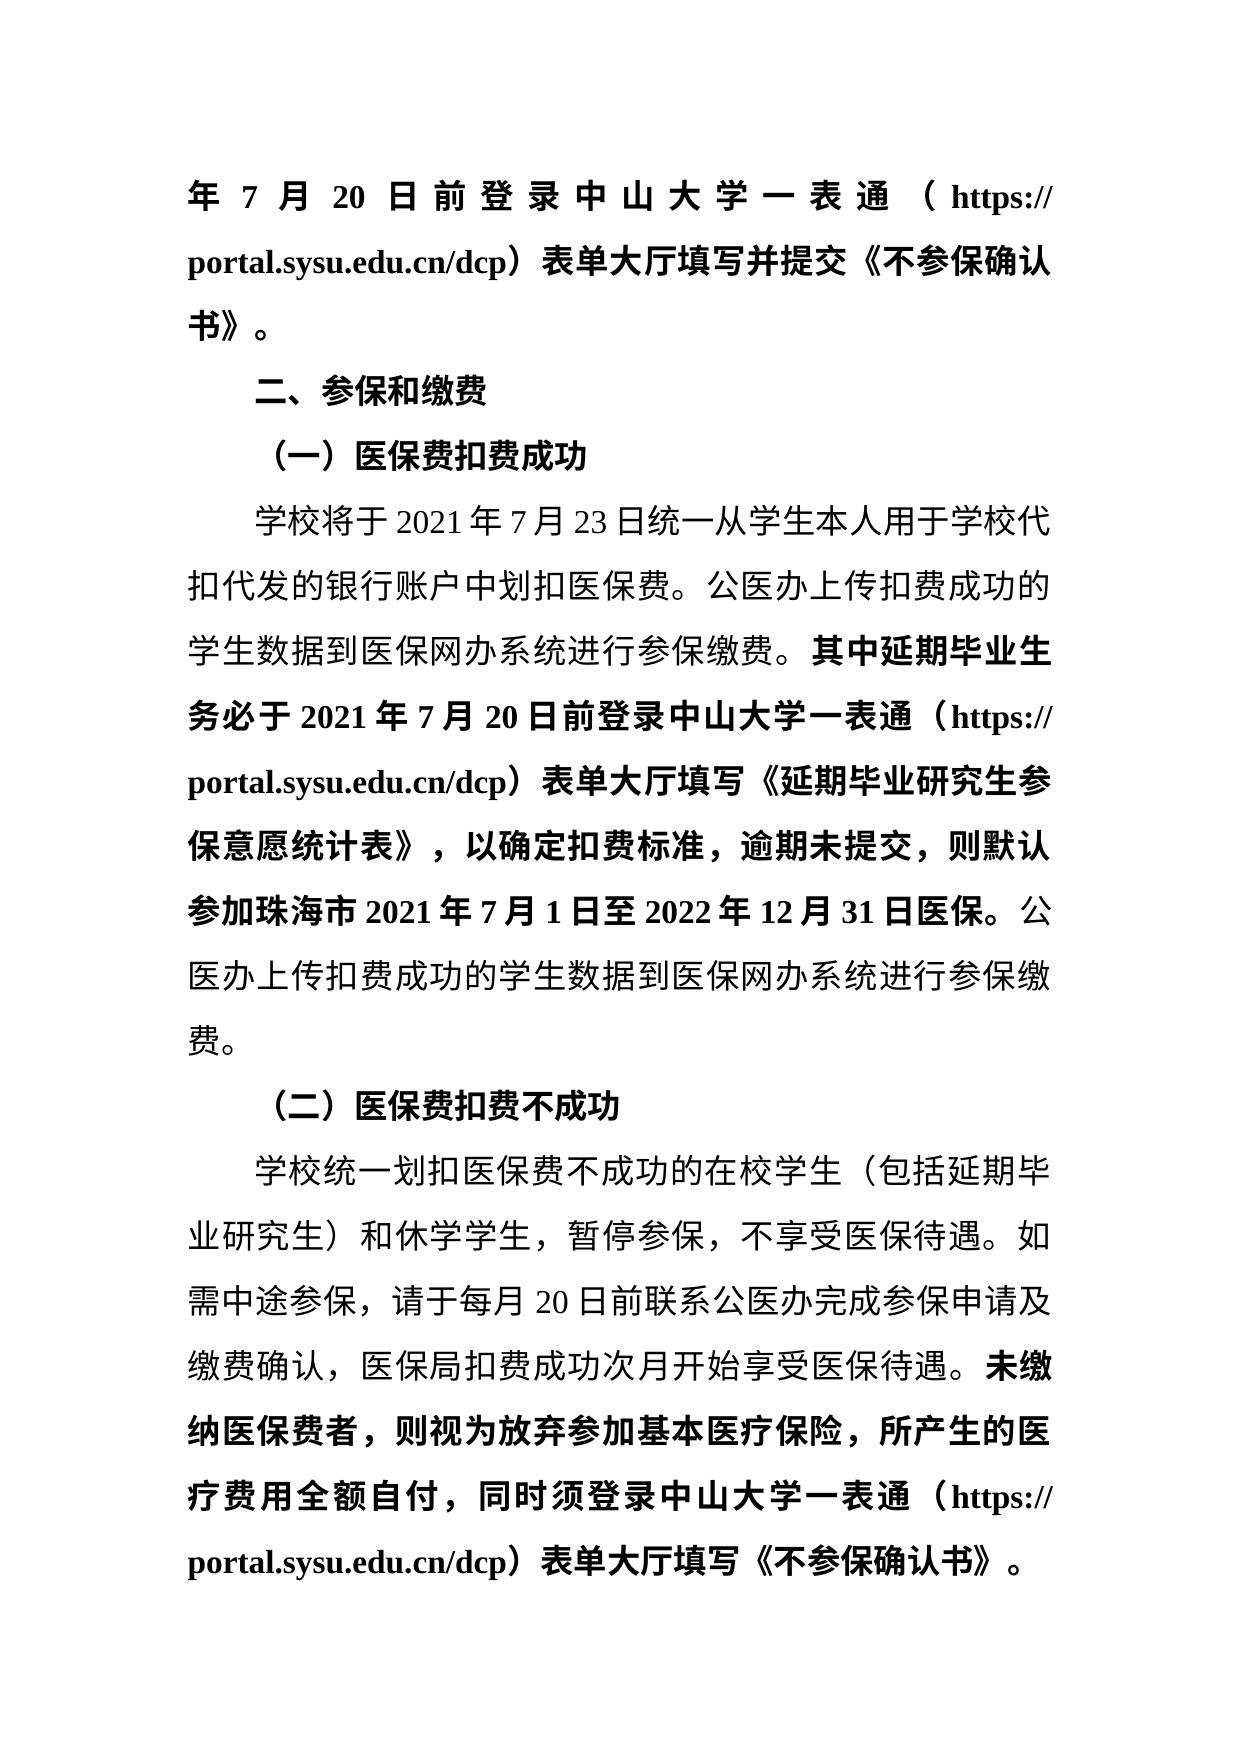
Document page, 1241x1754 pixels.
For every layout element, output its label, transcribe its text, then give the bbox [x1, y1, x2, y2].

text 学校统一划扣医保费不成功的在校学生（包括延期毕业研究生）和休学学生，暂停参保，不享受医保待遇。如需中途参保，请于每月20日前联系公医办完成参保申请及缴费确认，医保局扣费成功次月开始享受医保待遇。未缴纳医保费者，则视为放弃参加基本医疗保险，所产生的医疗费用全额自付，同时须登录中山大学一表通（https://portal.sysu.edu.cn/dcp）表单大厅填写《不参保确认书》。 [187, 1137, 1053, 1592]
text （二）医保费扣费不成功 [187, 1072, 1053, 1137]
text 二、参保和缴费 [187, 357, 1053, 422]
text 学校将于2021年7月23日统一从学生本人用于学校代扣代发的银行账户中划扣医保费。公医办上传扣费成功的学生数据到医保网办系统进行参保缴费。其中延期毕业生务必于2021年7月20日前登录中山大学一表通（https://portal.sysu.edu.cn/dcp）表单大厅填写《延期毕业研究生参保意愿统计表》，以确定扣费标准，逾期未提交，则默认参加珠海市2021年7月1日至2022年12月31日医保。公医办上传扣费成功的学生数据到医保网办系统进行参保缴费。 [187, 487, 1053, 1072]
text （一）医保费扣费成功 [187, 422, 1053, 487]
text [187, 162, 1053, 357]
